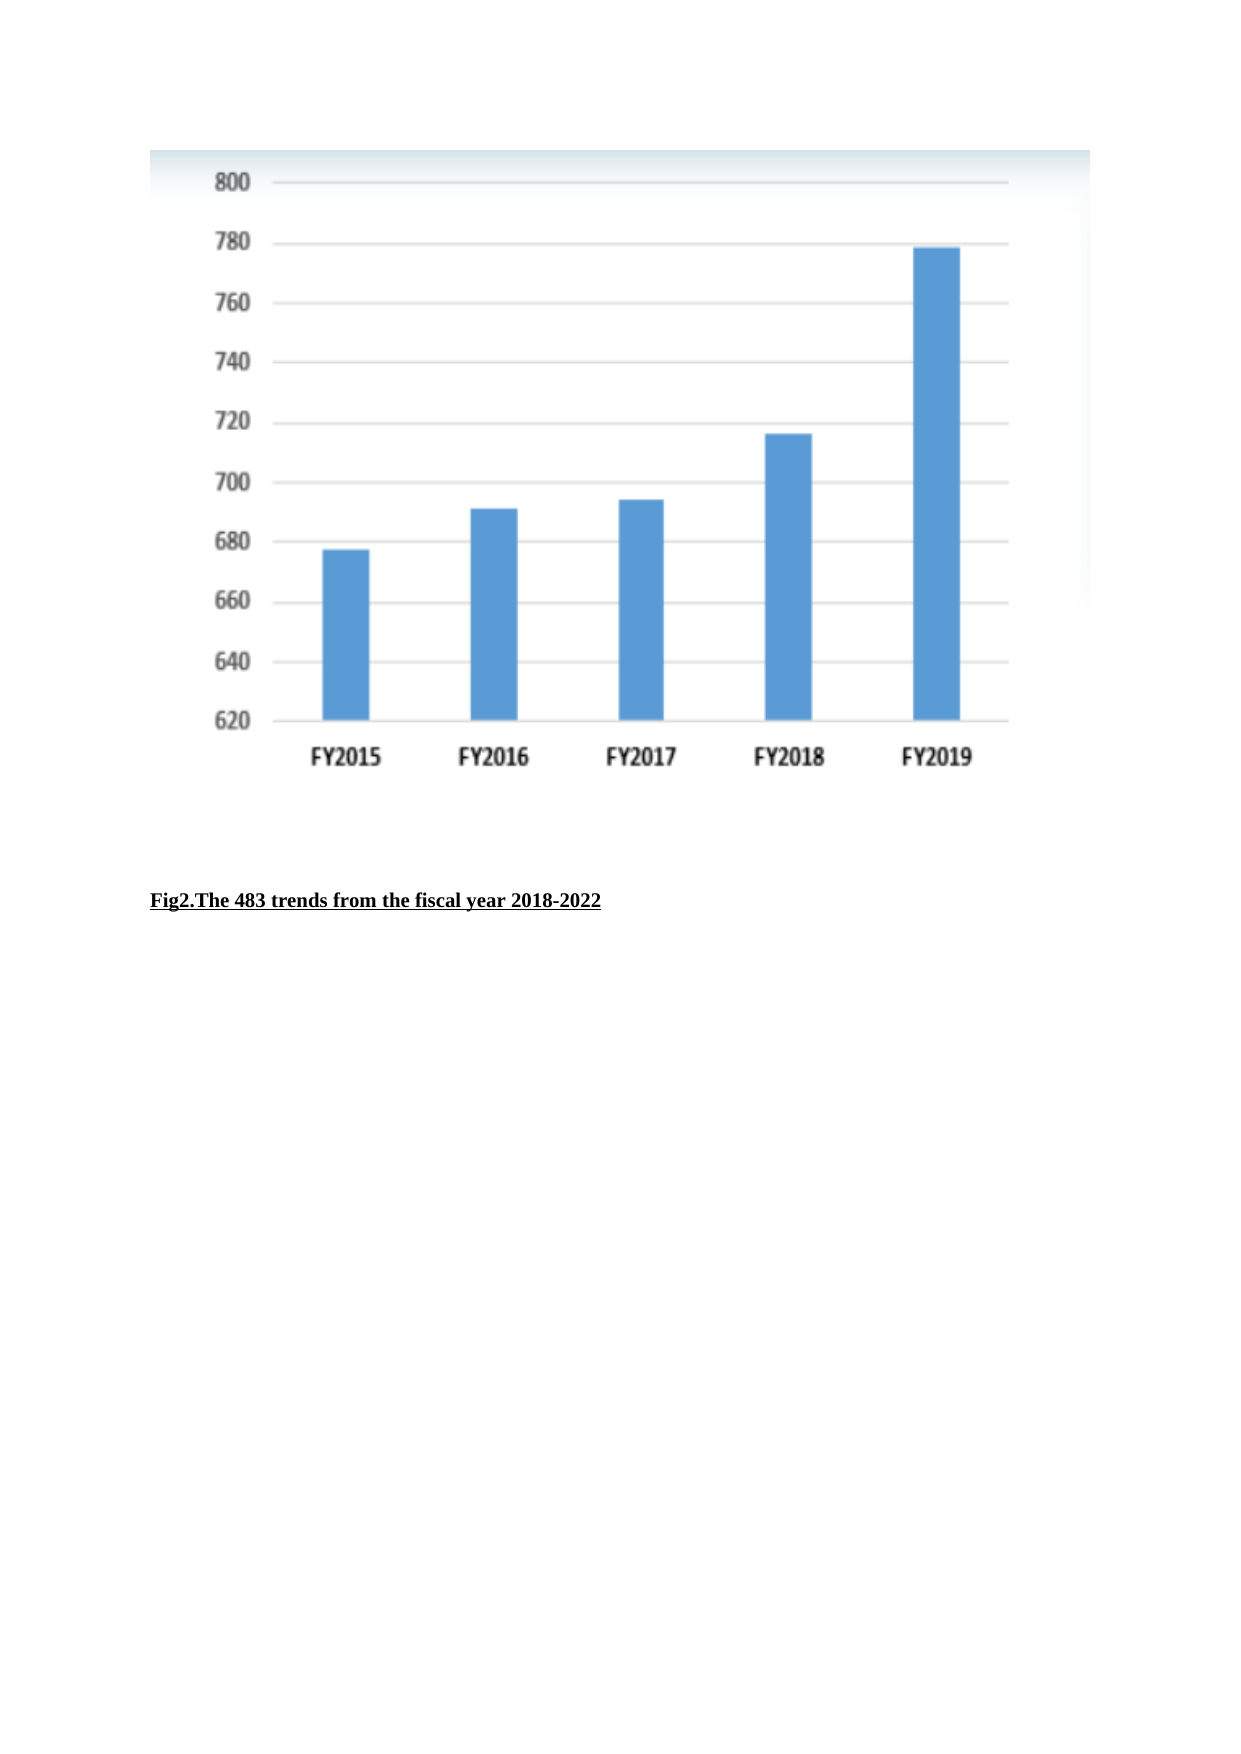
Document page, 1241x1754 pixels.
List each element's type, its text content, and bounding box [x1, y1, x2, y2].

picture [150, 150, 1091, 774]
text Fig2.The 483 trends from the fiscal year 2018-2022 [150, 888, 1090, 912]
